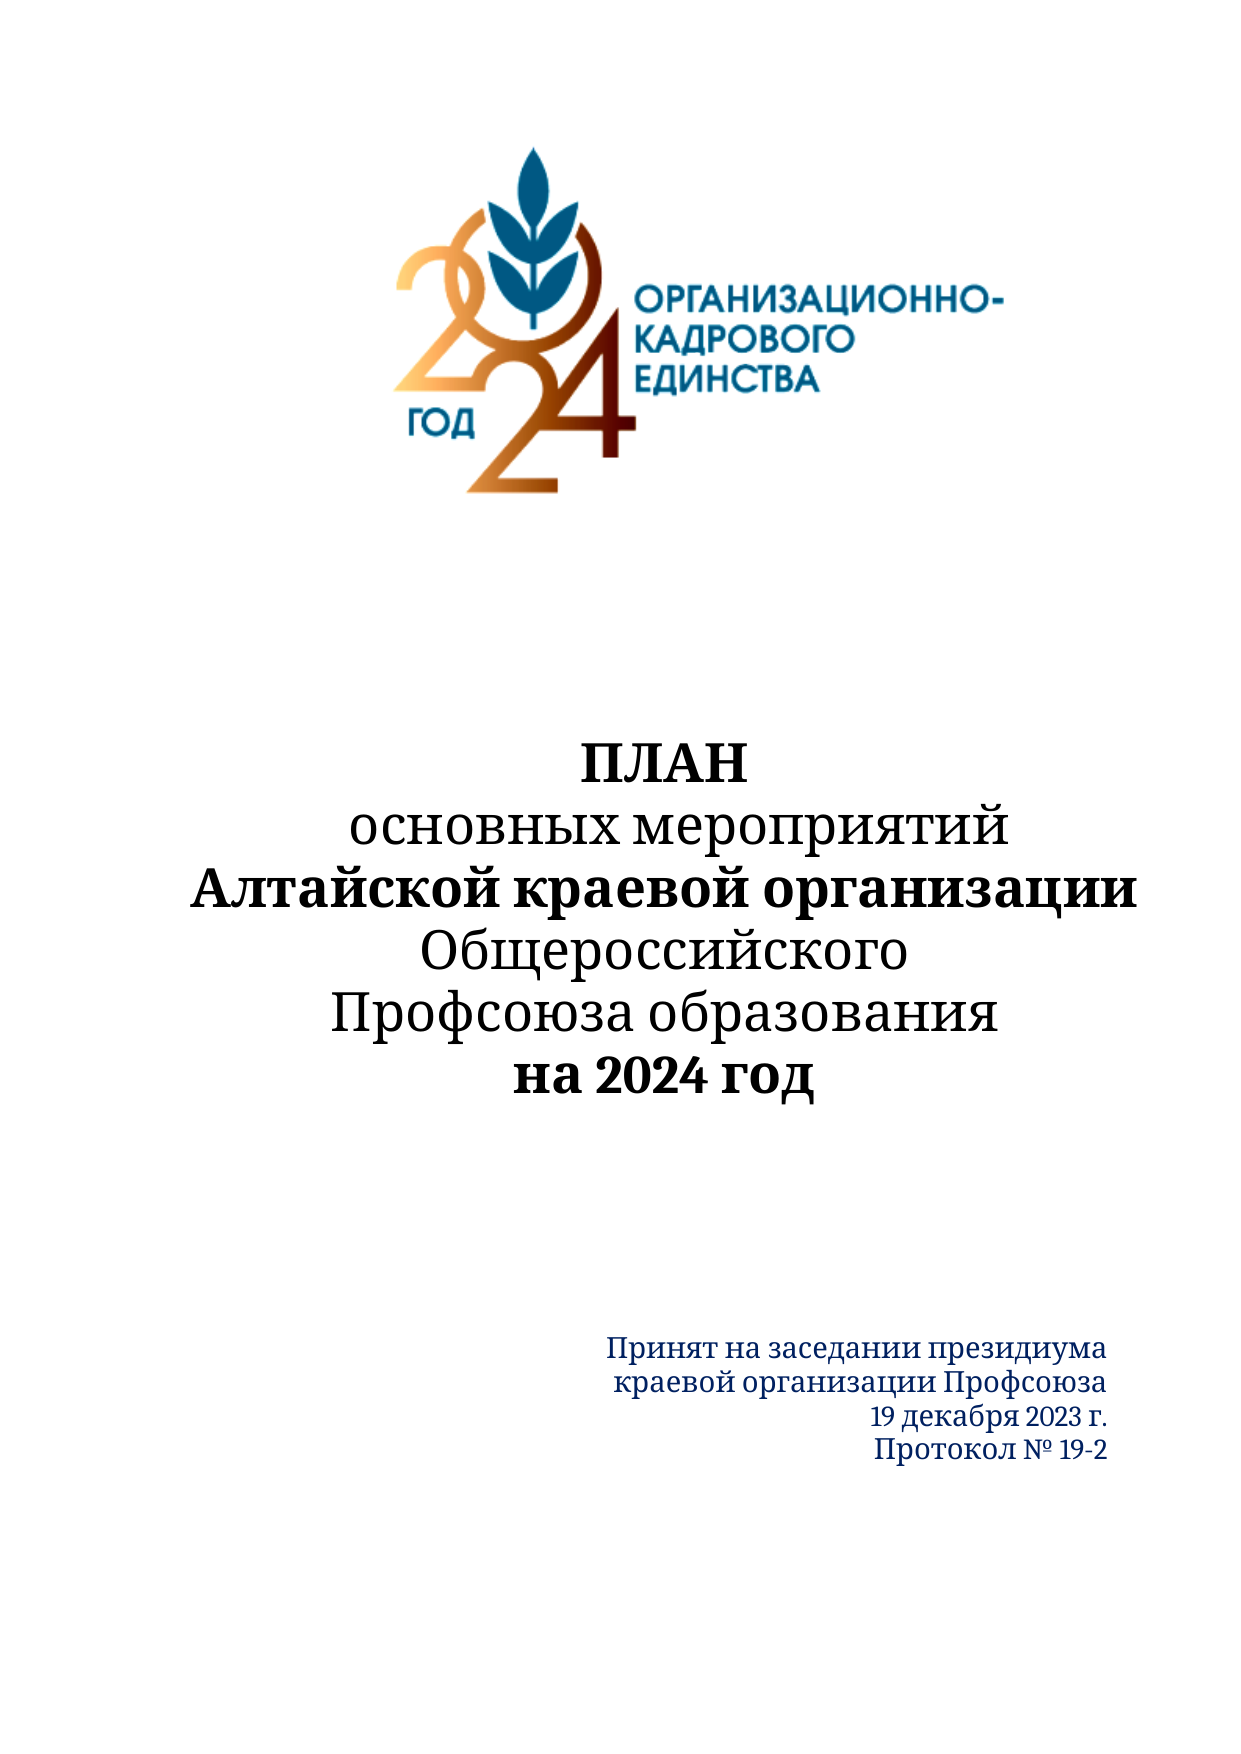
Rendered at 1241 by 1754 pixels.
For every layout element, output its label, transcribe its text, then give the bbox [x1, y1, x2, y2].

text Общероссийского [177, 921, 1152, 983]
text краевой организации Профсоюза [177, 1366, 1107, 1400]
text 19 декабря 2023 г. [177, 1400, 1107, 1433]
text Принят на заседании президиума [177, 1333, 1107, 1366]
text основных мероприятий [177, 796, 1181, 858]
text Профсоюза образования [177, 983, 1152, 1045]
text Протокол № 19-2 [177, 1433, 1107, 1467]
text ПЛАН [177, 734, 1152, 796]
text Алтайской краевой организации [177, 858, 1152, 921]
text на 2024 год [177, 1045, 1152, 1107]
